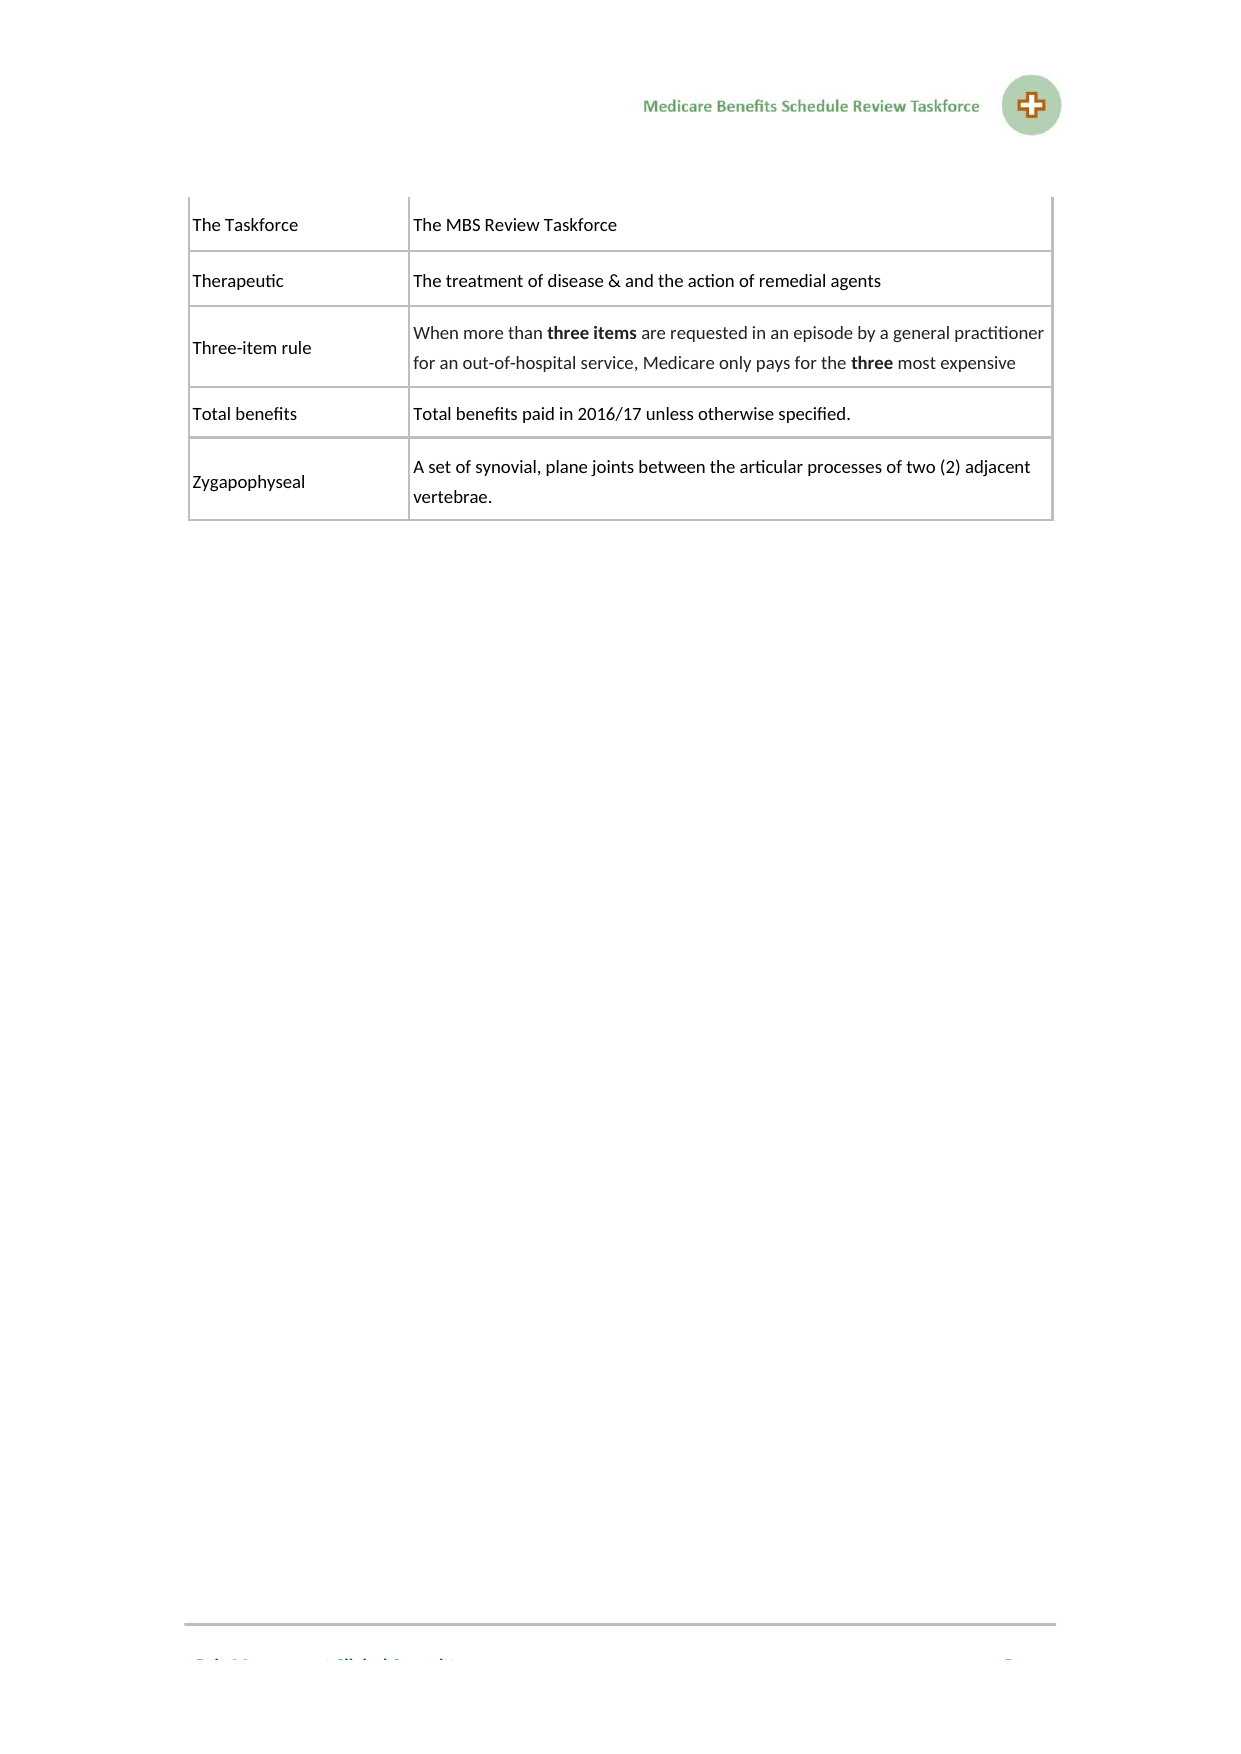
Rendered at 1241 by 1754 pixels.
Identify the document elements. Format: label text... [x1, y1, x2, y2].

table_cell Therapeutic [190, 252, 408, 305]
table_cell Total benefits [190, 388, 408, 436]
table_cell The treatment of disease & and the action of remedial agents [410, 252, 1051, 305]
table_cell Total benefits paid in 2016/17 unless otherwise specified. [410, 388, 1051, 436]
table_header The MBS Review Taskforce [410, 197, 1051, 250]
picture [636, 70, 1069, 137]
table_cell When more than three items are requested in an episode by a general practitioner for an out-of-hospital service, Medicare only pays for the three most expensive [410, 307, 1051, 386]
table_header The Taskforce [190, 197, 408, 250]
table_cell A set of synovial, plane joints between the articular processes of two (2) adjacent vertebrae. [410, 439, 1051, 519]
table_cell Zygapophyseal [190, 439, 408, 519]
table_cell Three-item rule [190, 307, 408, 386]
